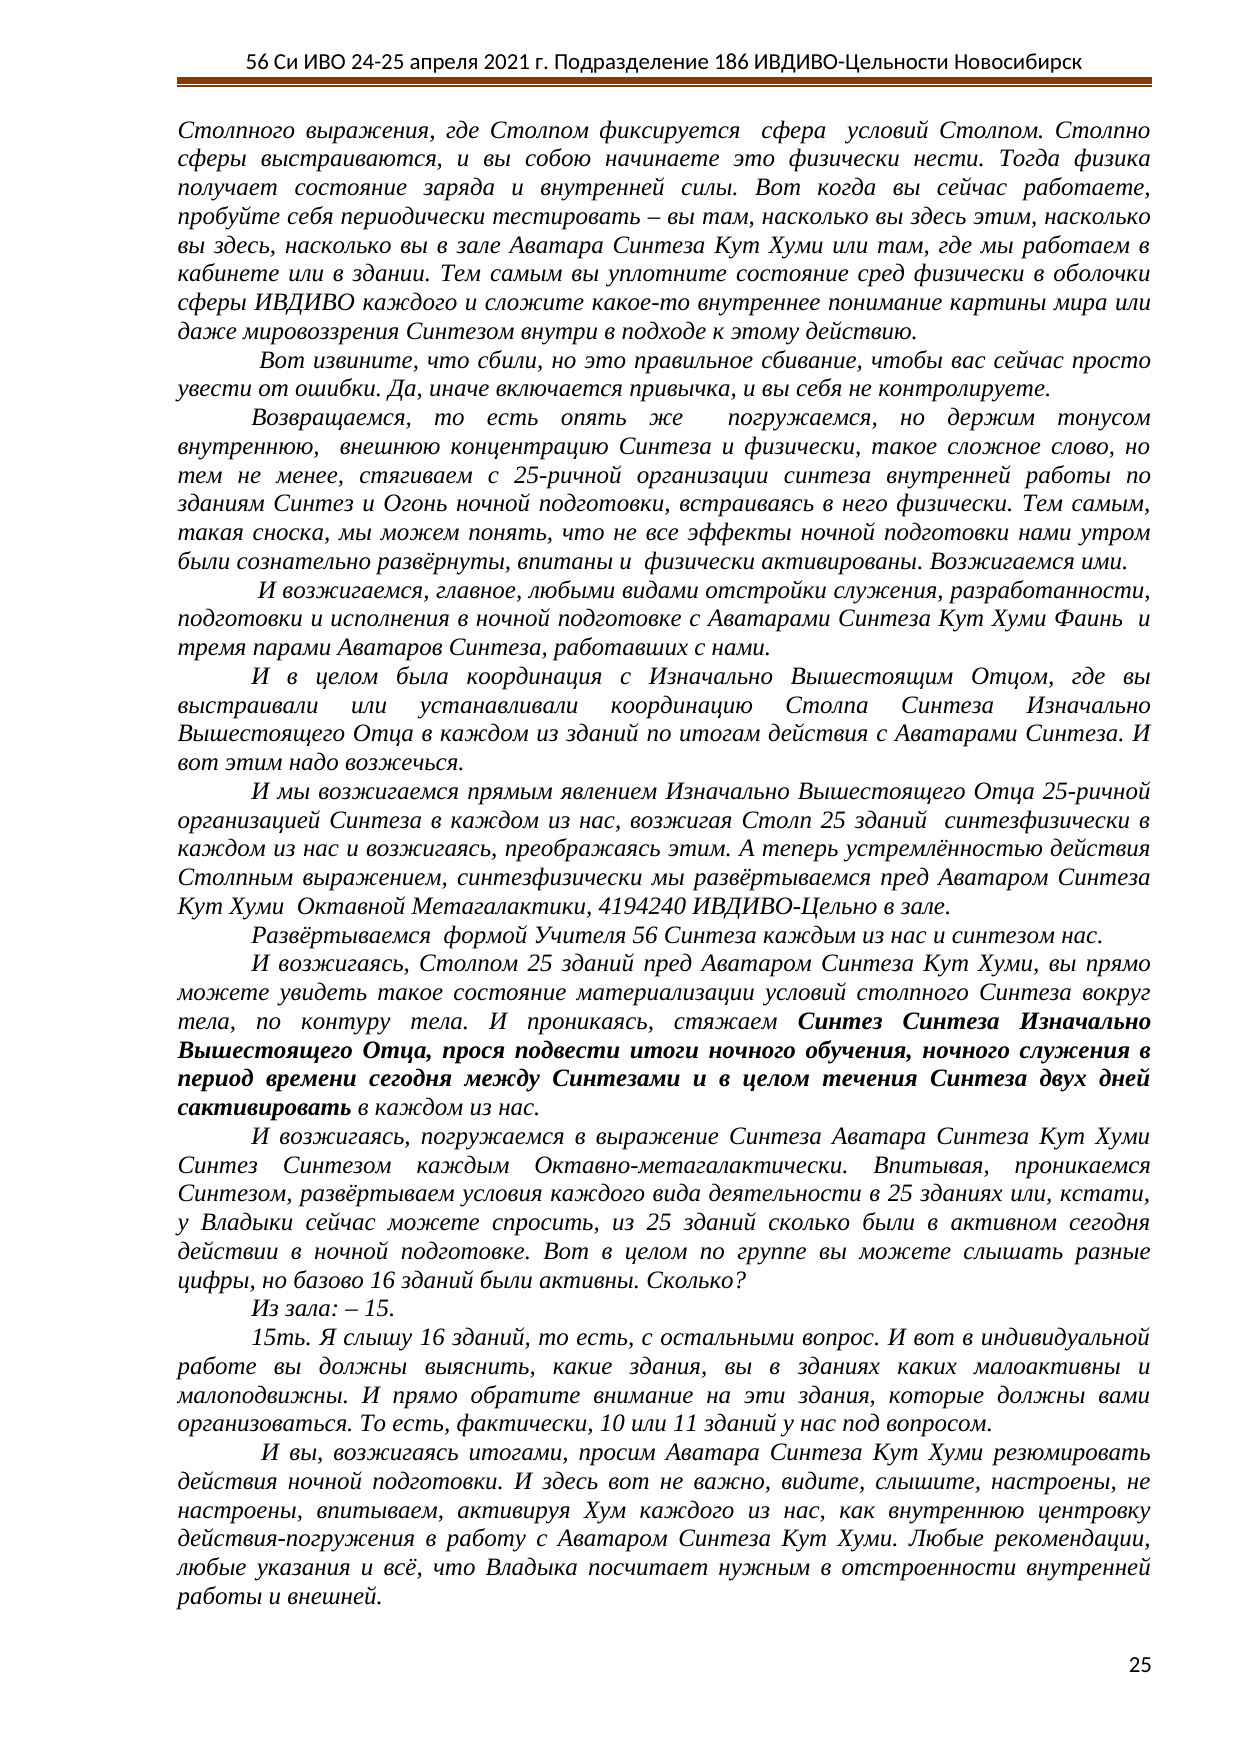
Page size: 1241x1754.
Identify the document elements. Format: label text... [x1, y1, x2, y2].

text И в целом была координация с Изначально Вышестоящим Отцом, где вы выстраивали или устанавливали координацию Столпа Синтеза Изначально Вышестоящего Отца в каждом из зданий по итогам действия с Аватарами Синтеза. И вот этим надо возжечься. [177, 661, 1152, 776]
text Развёртываемся формой Учителя 56 Синтеза каждым из нас и синтезом нас. [177, 920, 1152, 948]
text 15ть. Я слышу 16 зданий, то есть, с остальными вопрос. И вот в индивидуальной работе вы должны выяснить, какие здания, вы в зданиях каких малоактивны и малоподвижны. И прямо обратите внимание на эти здания, которые должны вами организоваться. То есть, фактически, 10 или 11 зданий у нас под вопросом. [177, 1322, 1152, 1437]
text И мы возжигаемся прямым явлением Изначально Вышестоящего Отца 25-ричной организацией Синтеза в каждом из нас, возжигая Столп 25 зданий синтезфизически в каждом из нас и возжигаясь, преображаясь этим. А теперь устремлённостью действия Столпным выражением, синтезфизически мы развёртываемся пред Аватаром Синтеза Кут Хуми Октавной Метагалактики, 4194240 ИВДИВО-Цельно в зале. [177, 776, 1152, 920]
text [177, 115, 1152, 345]
text И возжигаемся, главное, любыми видами отстройки служения, разработанности, подготовки и исполнения в ночной подготовке с Аватарами Синтеза Кут Хуми Фаинь и тремя парами Аватаров Синтеза, работавших с нами. [177, 575, 1152, 661]
text И возжигаясь, погружаемся в выражение Синтеза Аватара Синтеза Кут Хуми Синтез Синтезом каждым Октавно-метагалактически. Впитывая, проникаемся Синтезом, развёртываем условия каждого вида деятельности в 25 зданиях или, кстати, у Владыки сейчас можете спросить, из 25 зданий сколько были в активном сегодня действии в ночной подготовке. Вот в целом по группе вы можете слышать разные цифры, но базово 16 зданий были активны. Сколько? [177, 1121, 1152, 1293]
text И возжигаясь, Столпом 25 зданий пред Аватаром Синтеза Кут Хуми, вы прямо можете увидеть такое состояние материализации условий столпного Синтеза вокруг тела, по контуру тела. И проникаясь, стяжаем Синтез Синтеза Изначально Вышестоящего Отца, прося подвести итоги ночного обучения, ночного служения в период времени сегодня между Синтезами и в целом течения Синтеза двух дней сактивировать в каждом из нас. [177, 948, 1152, 1121]
text И вы, возжигаясь итогами, просим Аватара Синтеза Кут Хуми резюмировать действия ночной подготовки. И здесь вот не важно, видите, слышите, настроены, не настроены, впитываем, активируя Хум каждого из нас, как внутреннюю центровку действия-погружения в работу с Аватаром Синтеза Кут Хуми. Любые рекомендации, любые указания и всё, что Владыка посчитает нужным в отстроенности внутренней работы и внешней. [177, 1437, 1152, 1610]
text Из зала: – 15. [177, 1293, 1152, 1322]
text Вот извините, что сбили, но это правильное сбивание, чтобы вас сейчас просто увести от ошибки. Да, иначе включается привычка, и вы себя не контролируете. [177, 345, 1152, 402]
text Возвращаемся, то есть опять же погружаемся, но держим тонусом внутреннюю, внешнюю концентрацию Синтеза и физически, такое сложное слово, но тем не менее, стягиваем с 25-ричной организации синтеза внутренней работы по зданиям Синтез и Огонь ночной подготовки, встраиваясь в него физически. Тем самым, такая сноска, мы можем понять, что не все эффекты ночной подготовки нами утром были сознательно развёрнуты, впитаны и физически активированы. Возжигаемся ими. [177, 402, 1152, 575]
